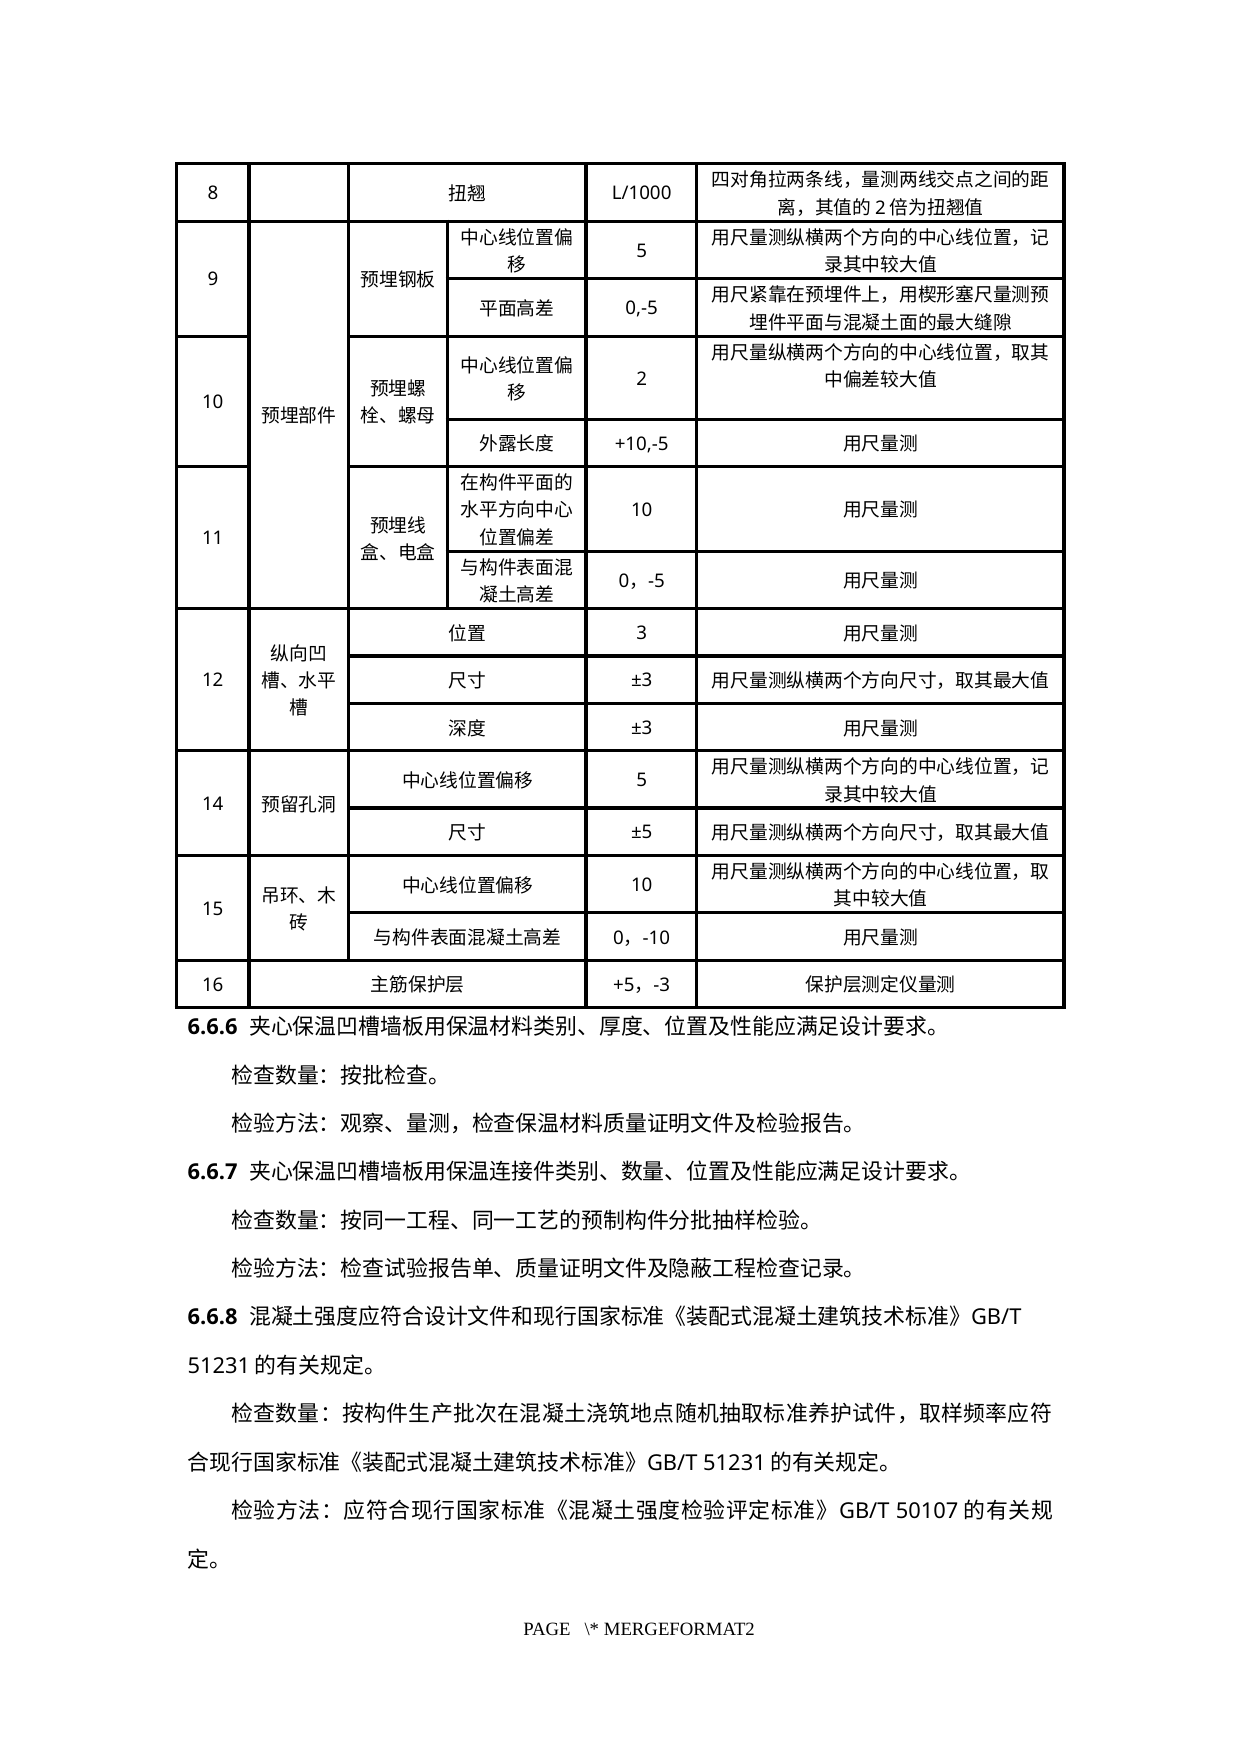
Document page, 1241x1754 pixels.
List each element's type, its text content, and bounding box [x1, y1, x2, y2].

table_cell 扭翘 [350, 165, 584, 219]
table_cell 外露长度 [449, 421, 584, 465]
table_cell 四对角拉两条线，量测两线交点之间的距离，其值的2倍为扭翘值 [698, 165, 1062, 219]
table_cell 用尺量测 [698, 468, 1062, 549]
table_cell 深度 [350, 705, 584, 749]
text 检验方法：应符合现行国家标准《混凝土强度检验评定标准》GB/T 50107的有关规定。 [187, 1493, 1053, 1574]
table_cell +10,-5 [588, 421, 695, 465]
list 6.6.7 夹心保温凹槽墙板用保温连接件类别、数量、位置及性能应满足设计要求。 [187, 1154, 1053, 1186]
table_cell 用尺量测 [698, 421, 1062, 465]
table_cell 预埋部件 [251, 223, 347, 607]
table_cell 11 [178, 468, 247, 607]
table_cell 尺寸 [350, 810, 584, 854]
table_cell 15 [178, 857, 247, 958]
table_cell 中心线位置偏移 [449, 223, 584, 277]
table_cell 预埋螺栓、螺母 [350, 338, 446, 465]
text 检查数量：按同一工程、同一工艺的预制构件分批抽样检验。 [187, 1202, 1053, 1235]
table_cell 0，-5 [588, 553, 695, 607]
table_cell 与构件表面混凝土高差 [449, 553, 584, 607]
table_cell ±3 [588, 658, 695, 702]
table_cell 用尺量测纵横两个方向的中心线位置，记录其中较大值 [698, 752, 1062, 806]
table_cell 10 [588, 468, 695, 549]
table_cell 平面高差 [449, 280, 584, 334]
table_cell 中心线位置偏移 [350, 752, 584, 806]
table_cell 用尺量测纵横两个方向的中心线位置，记录其中较大值 [698, 223, 1062, 277]
table_cell 10 [588, 857, 695, 911]
table_cell ±3 [588, 705, 695, 749]
table_cell 14 [178, 752, 247, 854]
table_cell 用尺量测 [698, 610, 1062, 654]
table_cell 用尺量测 [698, 705, 1062, 749]
table_cell 吊环、木砖 [251, 857, 347, 958]
table_cell 预埋钢板 [350, 223, 446, 334]
table_cell +5，-3 [588, 962, 695, 1006]
table_cell 中心线位置偏移 [350, 857, 584, 911]
table_cell 16 [178, 962, 247, 1006]
table_cell 用尺量测纵横两个方向尺寸，取其最大值 [698, 658, 1062, 702]
table_cell 用尺紧靠在预埋件上，用楔形塞尺量测预埋件平面与混凝土面的最大缝隙 [698, 280, 1062, 334]
table_cell L/1000 [588, 165, 695, 219]
table_cell 与构件表面混凝土高差 [350, 914, 584, 958]
table_cell 预埋线盒、电盒 [350, 468, 446, 607]
table_cell 中心线位置偏移 [449, 338, 584, 417]
table_cell 2 [588, 338, 695, 417]
table_cell 保护层测定仪量测 [698, 962, 1062, 1006]
table_cell 用尺量测纵横两个方向尺寸，取其最大值 [698, 810, 1062, 854]
table_cell 8 [178, 165, 247, 219]
text 检验方法：检查试验报告单、质量证明文件及隐蔽工程检查记录。 [187, 1251, 1053, 1283]
table_cell 用尺量纵横两个方向的中心线位置，取其中偏差较大值 [698, 338, 1062, 417]
table_cell 12 [178, 610, 247, 749]
table_cell 0，-10 [588, 914, 695, 958]
text 检查数量：按批检查。 [187, 1057, 1053, 1090]
text 检验方法：观察、量测，检查保温材料质量证明文件及检验报告。 [187, 1106, 1053, 1138]
table_cell 用尺量测 [698, 914, 1062, 958]
table_cell 9 [178, 223, 247, 334]
text 6.6.8 混凝土强度应符合设计文件和现行国家标准《装配式混凝土建筑技术标准》GB/T 51231的有关规定。 [187, 1299, 1053, 1380]
table_cell 用尺量测纵横两个方向的中心线位置，取其中较大值 [698, 857, 1062, 911]
table_cell 预留孔洞 [251, 752, 347, 854]
table_cell 主筋保护层 [251, 962, 584, 1006]
table_cell 5 [588, 223, 695, 277]
table_cell 10 [178, 338, 247, 465]
table_cell 位置 [350, 610, 584, 654]
table_cell 纵向凹槽、水平槽 [251, 610, 347, 749]
table_cell 用尺量测 [698, 553, 1062, 607]
text 检查数量：按构件生产批次在混凝土浇筑地点随机抽取标准养护试件，取样频率应符合现行国家标准《装配式混凝土建筑技术标准》GB/T 51231的有关规定。 [187, 1396, 1053, 1477]
table_cell 尺寸 [350, 658, 584, 702]
table_cell 0,-5 [588, 280, 695, 334]
table_cell 5 [588, 752, 695, 806]
table_cell ±5 [588, 810, 695, 854]
table_cell 3 [588, 610, 695, 654]
list 6.6.6 夹心保温凹槽墙板用保温材料类别、厚度、位置及性能应满足设计要求。 [187, 1009, 1053, 1041]
table_cell 在构件平面的水平方向中心位置偏差 [449, 468, 584, 549]
